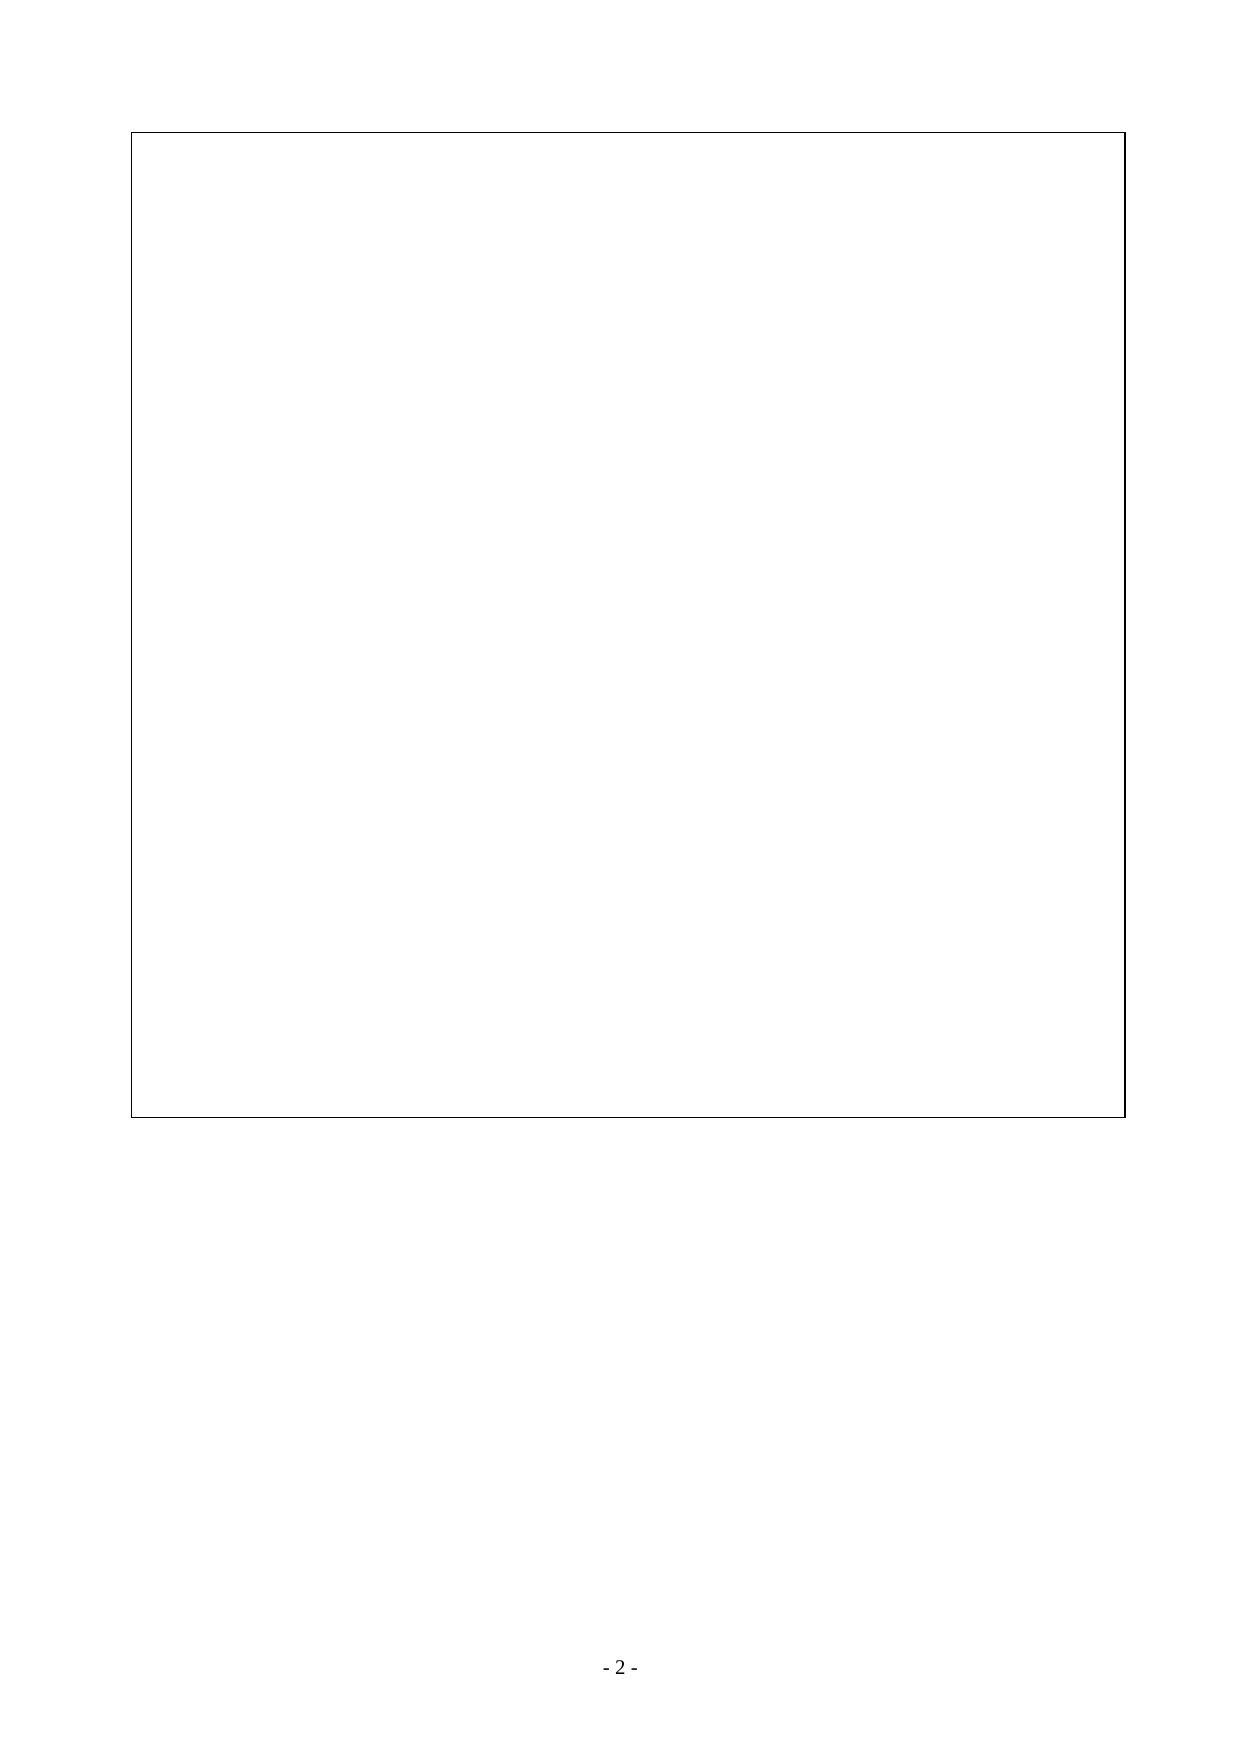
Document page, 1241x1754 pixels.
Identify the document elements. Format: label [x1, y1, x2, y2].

table_header [132, 133, 1124, 1117]
